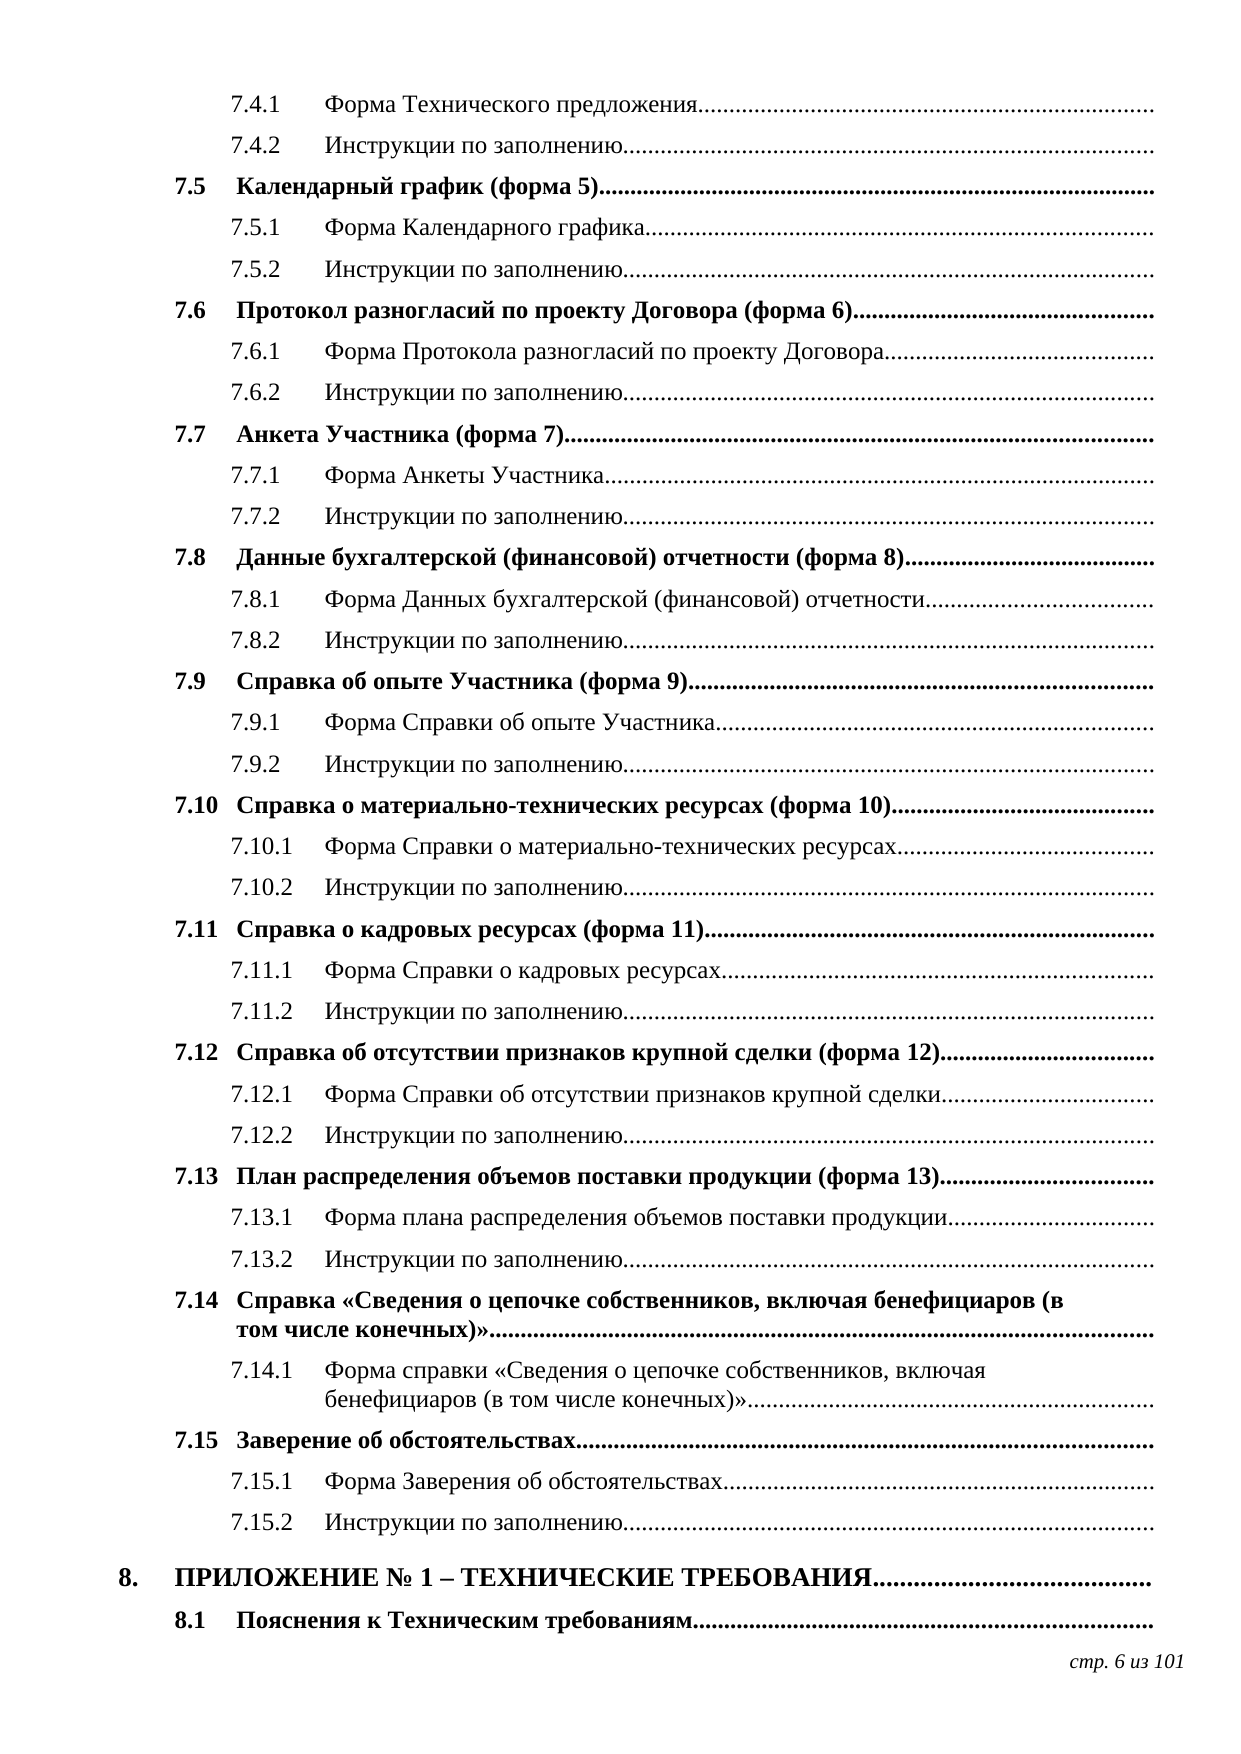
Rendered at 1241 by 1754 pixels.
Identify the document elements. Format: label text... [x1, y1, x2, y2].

text 7.10.2 Инструкции по заполнению 65 [230, 872, 1063, 901]
text 7.14 Справка «Сведения о цепочке собственников, включая бенефициаров (в том числе конечных)» 72 [174, 1285, 1093, 1342]
text 7.6 Протокол разногласий по проекту Договора (форма 6) 54 [174, 295, 1093, 324]
text 7.6.2 Инструкции по заполнению 55 [230, 377, 1063, 406]
text 7.14.1 Форма справки «Сведения о цепочке собственников, включая бенефициаров (в том числе конечных)» 72 [230, 1355, 1063, 1412]
text 7.12 Справка об отсутствии признаков крупной сделки (форма 12) 68 [174, 1037, 1093, 1066]
text 7.4.1 Форма Технического предложения 50 [230, 89, 1063, 117]
text 7.12.2 Инструкции по заполнению 69 [230, 1120, 1063, 1149]
text 7.5.2 Инструкции по заполнению 53 [230, 254, 1063, 282]
text 7.8 Данные бухгалтерской (финансовой) отчетности (форма 8) 58 [174, 542, 1093, 571]
text 7.10 Справка о материально-технических ресурсах (форма 10) 64 [174, 790, 1093, 819]
text 7.4.2 Инструкции по заполнению 51 [230, 130, 1063, 159]
text 7.7.2 Инструкции по заполнению 57 [230, 501, 1063, 530]
text 7.7.1 Форма Анкеты Участника 56 [230, 460, 1063, 489]
text 7.5.1 Форма Календарного графика 52 [230, 212, 1063, 241]
text 7.15.1 Форма Заверения об обстоятельствах 77 [230, 1466, 1063, 1495]
text 7.13.1 Форма плана распределения объемов поставки продукции 70 [230, 1202, 1063, 1231]
text 7.13 План распределения объемов поставки продукции (форма 13) 70 [174, 1161, 1093, 1190]
text 7.10.1 Форма Справки о материально-технических ресурсах 64 [230, 831, 1063, 860]
text 7.11 Справка о кадровых ресурсах (форма 11) 66 [174, 914, 1093, 942]
text 8.1 Пояснения к Техническим требованиям 80 [174, 1605, 1093, 1633]
text 7.12.1 Форма Справки об отсутствии признаков крупной сделки 68 [230, 1079, 1063, 1107]
text 7.9 Справка об опыте Участника (форма 9) 61 [174, 666, 1093, 695]
text 7.9.1 Форма Справки об опыте Участника 61 [230, 707, 1063, 736]
text 7.6.1 Форма Протокола разногласий по проекту Договора 54 [230, 336, 1063, 365]
text 7.7 Анкета Участника (форма 7) 56 [174, 419, 1093, 447]
text 7.15.2 Инструкции по заполнению 79 [230, 1507, 1063, 1536]
text 7.9.2 Инструкции по заполнению 63 [230, 749, 1063, 777]
text 7.11.1 Форма Справки о кадровых ресурсах 66 [230, 955, 1063, 984]
text 7.11.2 Инструкции по заполнению 67 [230, 996, 1063, 1025]
text 7.8.1 Форма Данных бухгалтерской (финансовой) отчетности 58 [230, 584, 1063, 612]
text 7.13.2 Инструкции по заполнению 71 [230, 1244, 1063, 1272]
text 7.15 Заверение об обстоятельствах 77 [174, 1425, 1093, 1454]
text 7.8.2 Инструкции по заполнению 60 [230, 625, 1063, 654]
text 8. ПРИЛОЖЕНИЕ № 1 – ТЕХНИЧЕСКИЕ ТРЕБОВАНИЯ 80 [118, 1561, 1063, 1592]
text 7.5 Календарный график (форма 5) 52 [174, 171, 1093, 200]
